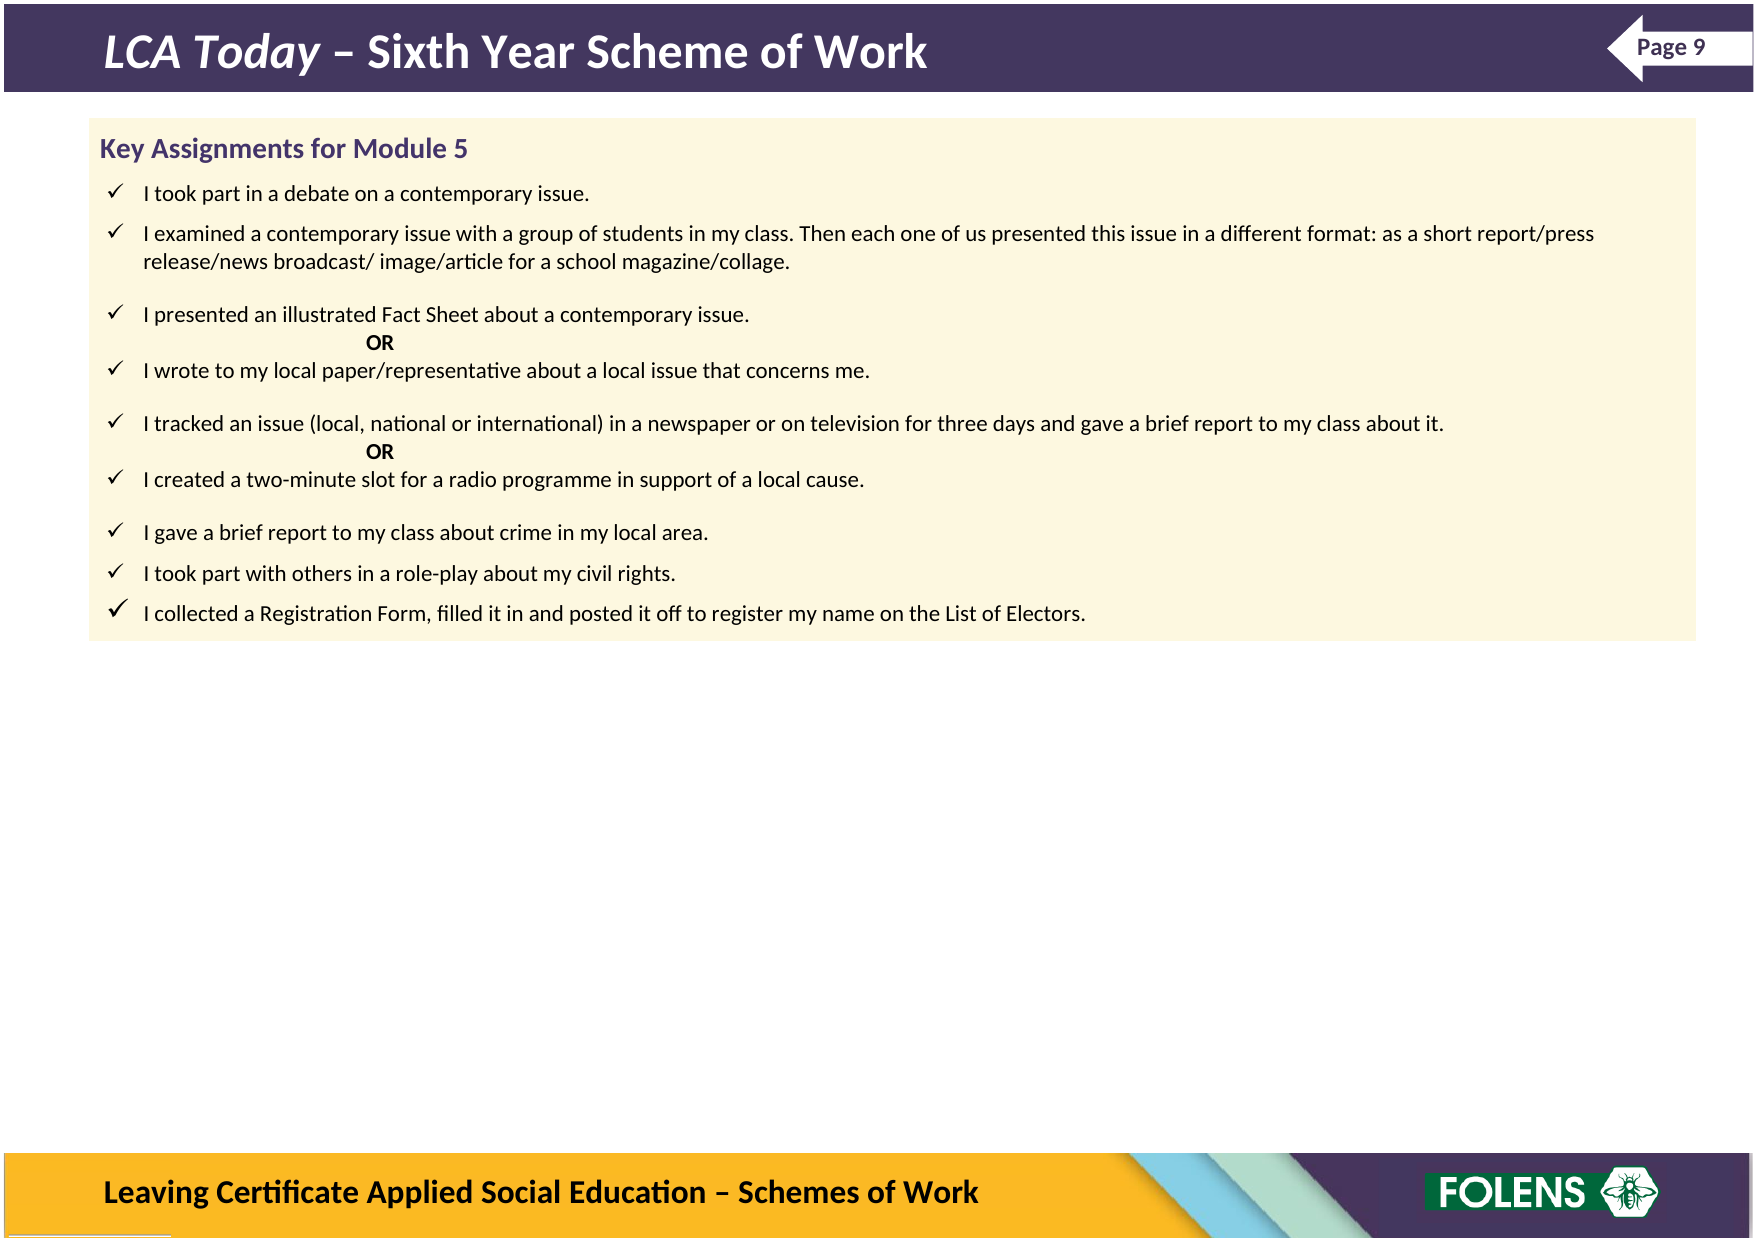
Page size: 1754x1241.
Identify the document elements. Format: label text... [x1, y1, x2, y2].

picture [3, 1153, 1753, 1238]
picture [4, 4, 1754, 92]
table_header Key Assignments for Module 5 I took part in a debate on a contemporary issue. I examined a contemporary issue with a group of students in my class. Then each one of us presented this issue in a different format: as a short report/press release/news broadcast/ image/article for a school magazine/collage. I presented an illustrated Fact Sheet about a contemporary issue. OR I wrote to my local paper/representative about a local issue that concerns me. I tracked an issue (local, national or international) in a newspaper or on television for three days and gave a brief report to my class about it. OR I created a two-minute slot for a radio programme in support of a local cause. I gave a brief report to my class about crime in my local area. I took part with others in a role-play about my civil rights. I collected a Registration Form, filled it in and posted it off to register my name on the List of Electors. [89, 118, 1696, 641]
